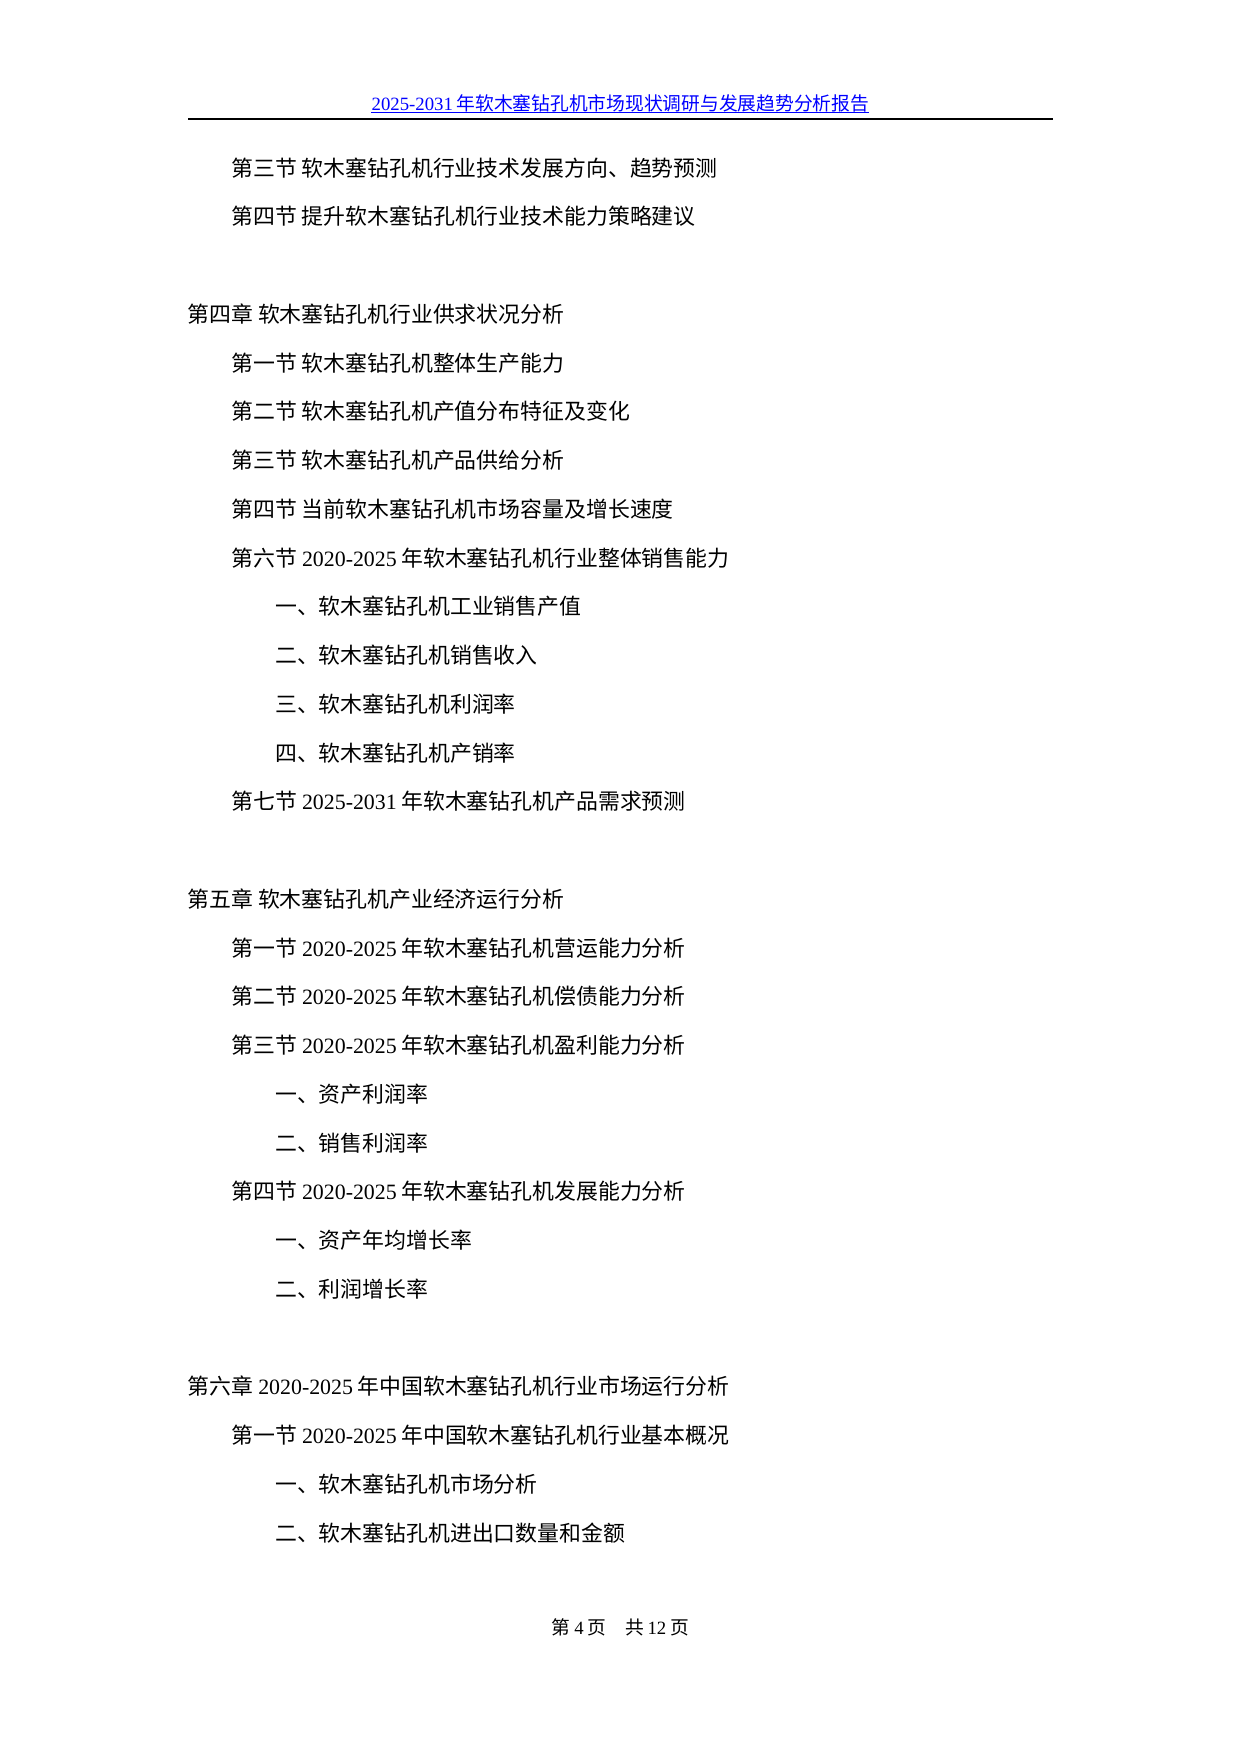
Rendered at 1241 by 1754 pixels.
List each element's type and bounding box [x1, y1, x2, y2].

text [187, 150, 1053, 1548]
